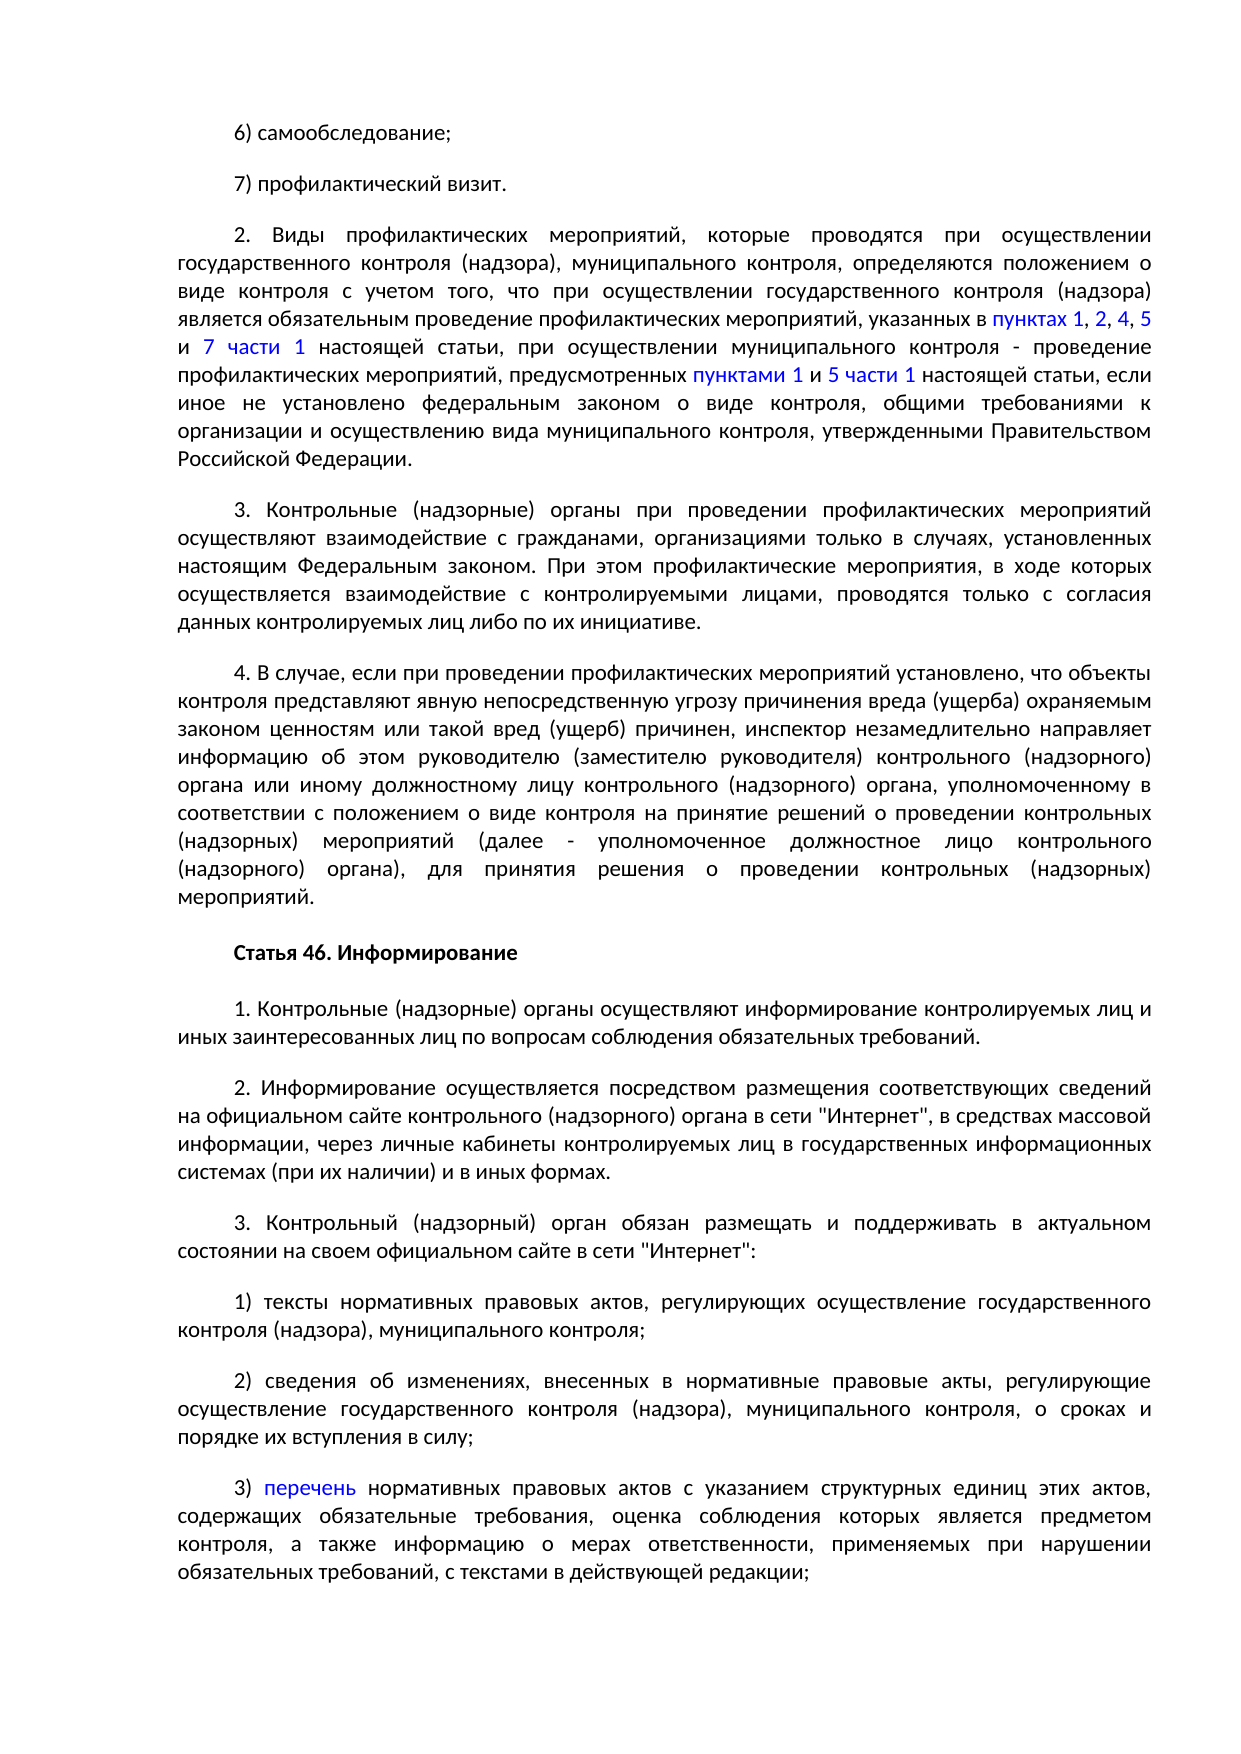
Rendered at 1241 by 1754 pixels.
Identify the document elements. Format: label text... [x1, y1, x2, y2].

text 1) тексты нормативных правовых актов, регулирующих осуществление государственного контроля (надзора), муниципального контроля; [177, 1287, 1152, 1343]
text 2. Виды профилактических мероприятий, которые проводятся при осуществлении государственного контроля (надзора), муниципального контроля, определяются положением о виде контроля с учетом того, что при осуществлении государственного контроля (надзора) является обязательным проведение профилактических мероприятий, указанных в пунктах 1, 2, 4, 5 и 7 части 1 настоящей статьи, при осуществлении муниципального контроля - проведение профилактических мероприятий, предусмотренных пунктами 1 и 5 части 1 настоящей статьи, если иное не установлено федеральным законом о виде контроля, общими требованиями к организации и осуществлению вида муниципального контроля, утвержденными Правительством Российской Федерации. [177, 220, 1152, 472]
text 4. В случае, если при проведении профилактических мероприятий установлено, что объекты контроля представляют явную непосредственную угрозу причинения вреда (ущерба) охраняемым законом ценностям или такой вред (ущерб) причинен, инспектор незамедлительно направляет информацию об этом руководителю (заместителю руководителя) контрольного (надзорного) органа или иному должностному лицу контрольного (надзорного) органа, уполномоченному в соответствии с положением о виде контроля на принятие решений о проведении контрольных (надзорных) мероприятий (далее - уполномоченное должностное лицо контрольного (надзорного) органа), для принятия решения о проведении контрольных (надзорных) мероприятий. [177, 658, 1152, 910]
text 3. Контрольный (надзорный) орган обязан размещать и поддерживать в актуальном состоянии на своем официальном сайте в сети "Интернет": [177, 1208, 1152, 1264]
title Статья 46. Информирование [177, 938, 1152, 966]
text 1. Контрольные (надзорные) органы осуществляют информирование контролируемых лиц и иных заинтересованных лиц по вопросам соблюдения обязательных требований. [177, 994, 1152, 1050]
text 7) профилактический визит. [177, 169, 1152, 197]
text 2. Информирование осуществляется посредством размещения соответствующих сведений на официальном сайте контрольного (надзорного) органа в сети "Интернет", в средствах массовой информации, через личные кабинеты контролируемых лиц в государственных информационных системах (при их наличии) и в иных формах. [177, 1073, 1152, 1185]
text 6) самообследование; [177, 118, 1152, 146]
text 3. Контрольные (надзорные) органы при проведении профилактических мероприятий осуществляют взаимодействие с гражданами, организациями только в случаях, установленных настоящим Федеральным законом. При этом профилактические мероприятия, в ходе которых осуществляется взаимодействие с контролируемыми лицами, проводятся только с согласия данных контролируемых лиц либо по их инициативе. [177, 495, 1152, 635]
text 2) сведения об изменениях, внесенных в нормативные правовые акты, регулирующие осуществление государственного контроля (надзора), муниципального контроля, о сроках и порядке их вступления в силу; [177, 1366, 1152, 1450]
text 3) перечень нормативных правовых актов с указанием структурных единиц этих актов, содержащих обязательные требования, оценка соблюдения которых является предметом контроля, а также информацию о мерах ответственности, применяемых при нарушении обязательных требований, с текстами в действующей редакции; [177, 1473, 1152, 1585]
